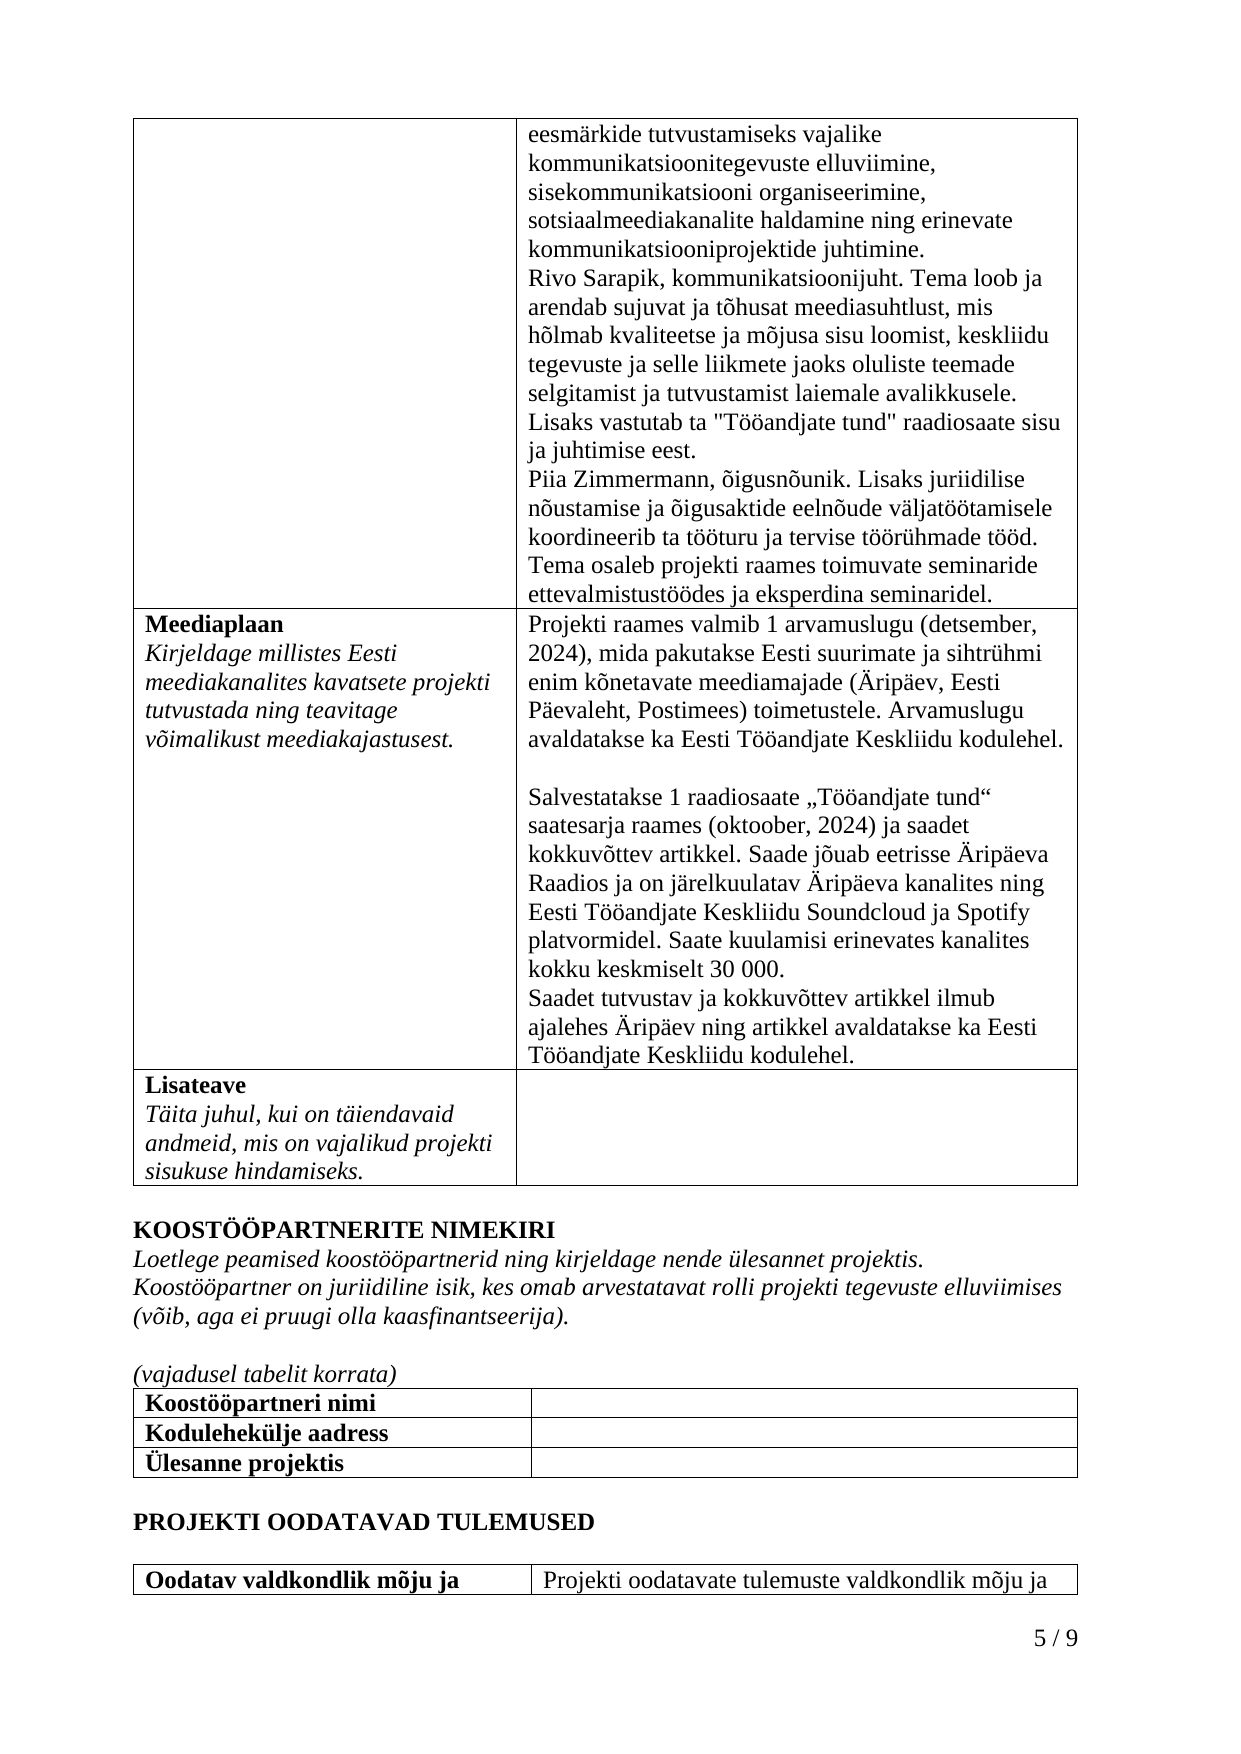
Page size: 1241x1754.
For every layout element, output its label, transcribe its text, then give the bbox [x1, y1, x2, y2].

table_cell Projekti raames valmib 1 arvamuslugu (detsember, 2024), mida pakutakse Eesti suurimate ja sihtrühmi enim kõnetavate meediamajade (Äripäev, Eesti Päevaleht, Postimees) toimetustele. Arvamuslugu avaldatakse ka Eesti Tööandjate Keskliidu kodulehel. Salvestatakse 1 raadiosaate „Tööandjate tund“ saatesarja raames (oktoober, 2024) ja saadet kokkuvõttev artikkel. Saade jõuab eetrisse Äripäeva Raadios ja on järelkuulatav Äripäeva kanalites ning Eesti Tööandjate Keskliidu Soundcloud ja Spotify platvormidel. Saate kuulamisi erinevates kanalites kokku keskmiselt 30 000. Saadet tutvustav ja kokkuvõttev artikkel ilmub ajalehes Äripäev ning artikkel avaldatakse ka Eesti Tööandjate Keskliidu kodulehel. [517, 609, 1077, 1069]
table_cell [517, 119, 1077, 608]
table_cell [134, 119, 516, 608]
table_cell Meediaplaan Kirjeldage millistes Eesti meediakanalites kavatsete projekti tutvustada ning teavitage võimalikust meediakajastusest. [134, 609, 516, 1069]
table_header Koostööpartneri nimi [134, 1389, 531, 1417]
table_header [134, 1565, 531, 1594]
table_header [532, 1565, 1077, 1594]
text PROJEKTI OODATAVAD TULEMUSED [133, 1507, 1078, 1535]
table_cell [517, 1070, 1077, 1185]
table_cell [532, 1448, 1077, 1477]
text (vajadusel tabelit korrata) [133, 1359, 1078, 1387]
table_cell [532, 1418, 1077, 1447]
table_cell Kodulehekülje aadress [134, 1418, 531, 1447]
table_cell Ülesanne projektis [134, 1448, 531, 1477]
table_cell Lisateave Täita juhul, kui on täiendavaid andmeid, mis on vajalikud projekti sisukuse hindamiseks. [134, 1070, 516, 1185]
text KOOSTÖÖPARTNERITE NIMEKIRI [133, 1215, 1078, 1244]
table_header [532, 1389, 1077, 1417]
text Loetlege peamised koostööpartnerid ning kirjeldage nende ülesannet projektis. Koostööpartner on juriidiline isik, kes omab arvestatavat rolli projekti tegevuste elluviimises (võib, aga ei pruugi olla kaasfinantseerija). [133, 1244, 1078, 1330]
